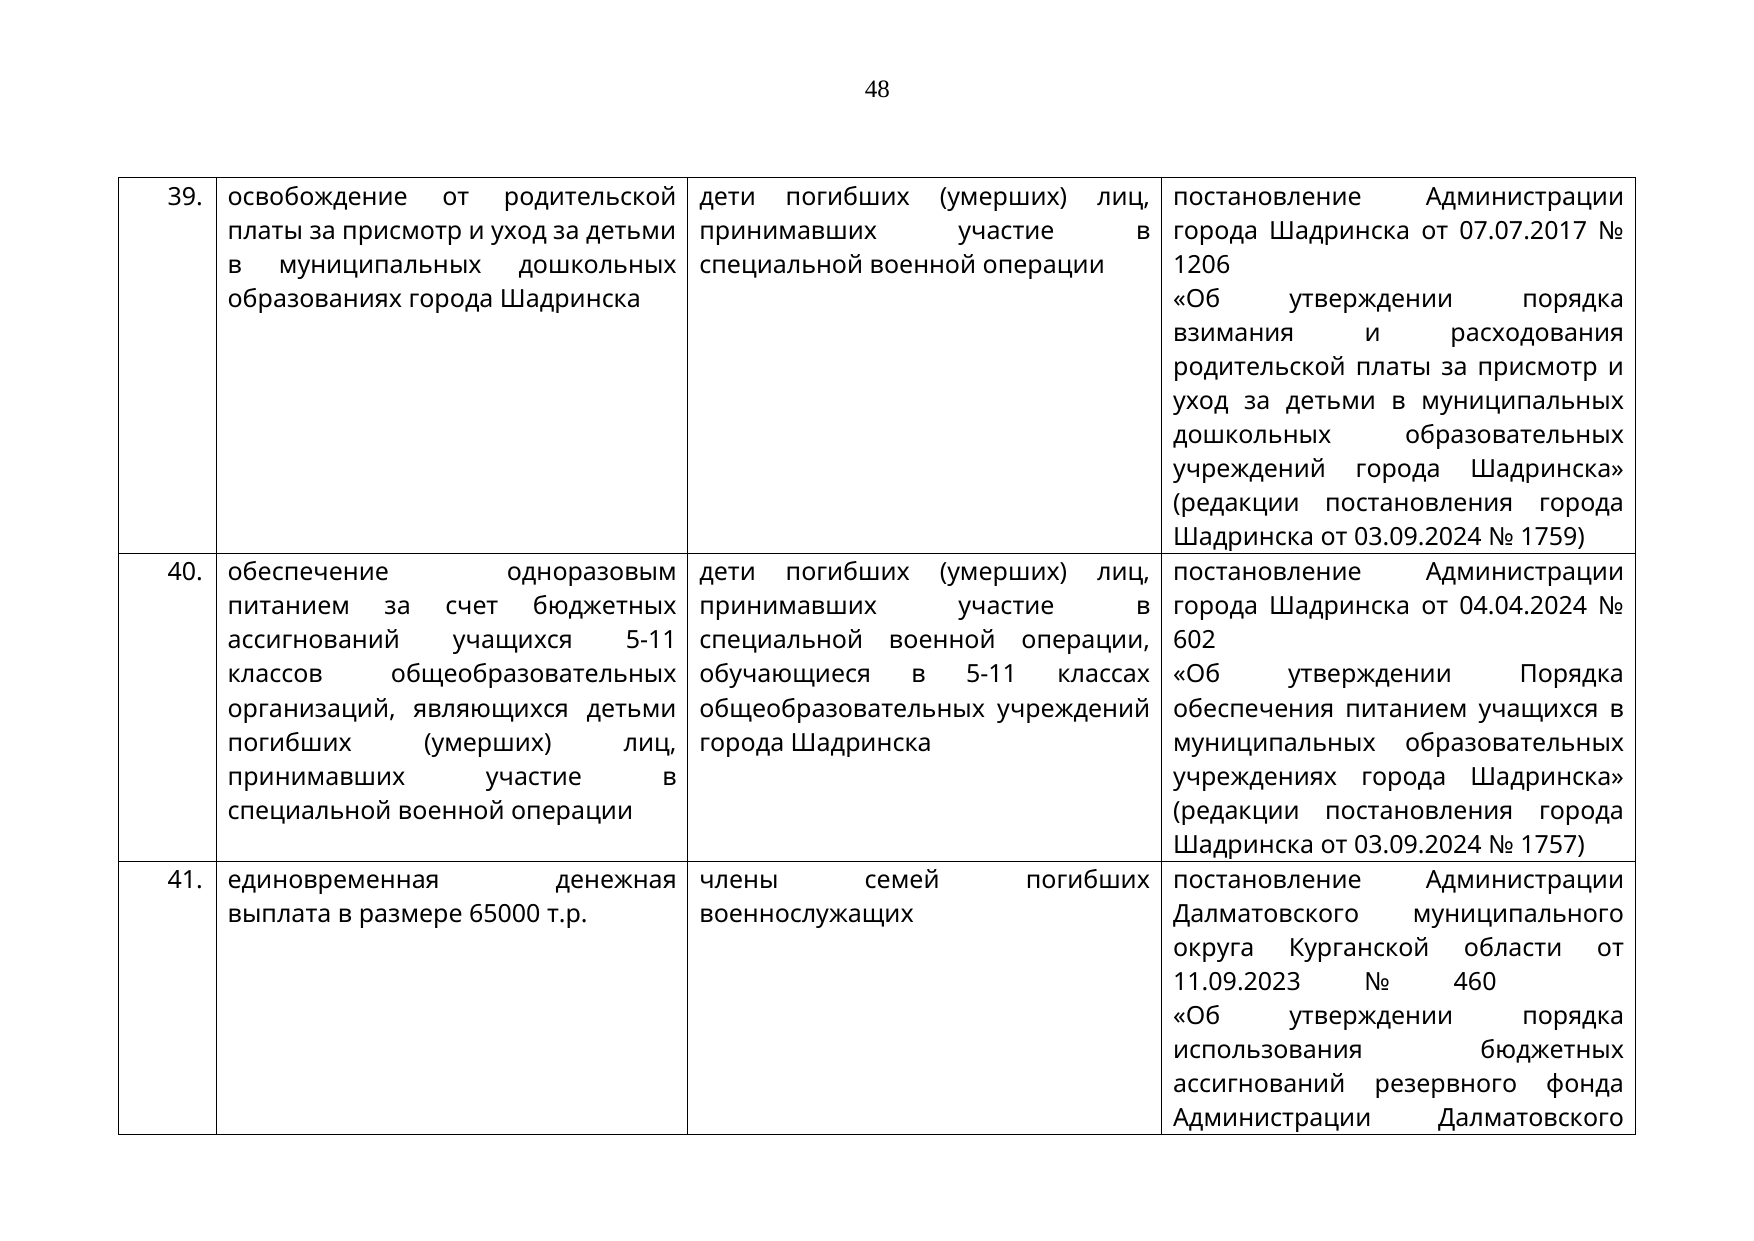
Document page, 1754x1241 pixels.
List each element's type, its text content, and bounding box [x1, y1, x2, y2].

table_cell освобождение от родительской платы за присмотр и уход за детьми в муниципальных дошкольных образованиях города Шадринска [217, 178, 687, 553]
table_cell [1162, 862, 1635, 1134]
table_cell дети погибших (умерших) лиц, принимавших участие в специальной военной операции [688, 178, 1161, 553]
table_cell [688, 862, 1161, 1134]
table_cell [119, 862, 216, 1134]
table_cell [119, 178, 216, 553]
table_cell обеспечение одноразовым питанием за счет бюджетных ассигнований учащихся 5-11 классов общеобразовательных организаций, являющихся детьми погибших (умерших) лиц, принимавших участие в специальной военной операции [217, 554, 687, 861]
table_cell [119, 554, 216, 861]
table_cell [217, 862, 687, 1134]
table_cell постановление Администрации города Шадринска от 04.04.2024 № 602 «Об утверждении Порядка обеспечения питанием учащихся в муниципальных образовательных учреждениях города Шадринска» (редакции постановления города Шадринска от 03.09.2024 № 1757) [1162, 554, 1635, 861]
table_cell постановление Администрации города Шадринска от 07.07.2017 № 1206 «Об утверждении порядка взимания и расходования родительской платы за присмотр и уход за детьми в муниципальных дошкольных образовательных учреждений города Шадринска» (редакции постановления города Шадринска от 03.09.2024 № 1759) [1162, 178, 1635, 553]
table_cell дети погибших (умерших) лиц, принимавших участие в специальной военной операции, обучающиеся в 5-11 классах общеобразовательных учреждений города Шадринска [688, 554, 1161, 861]
